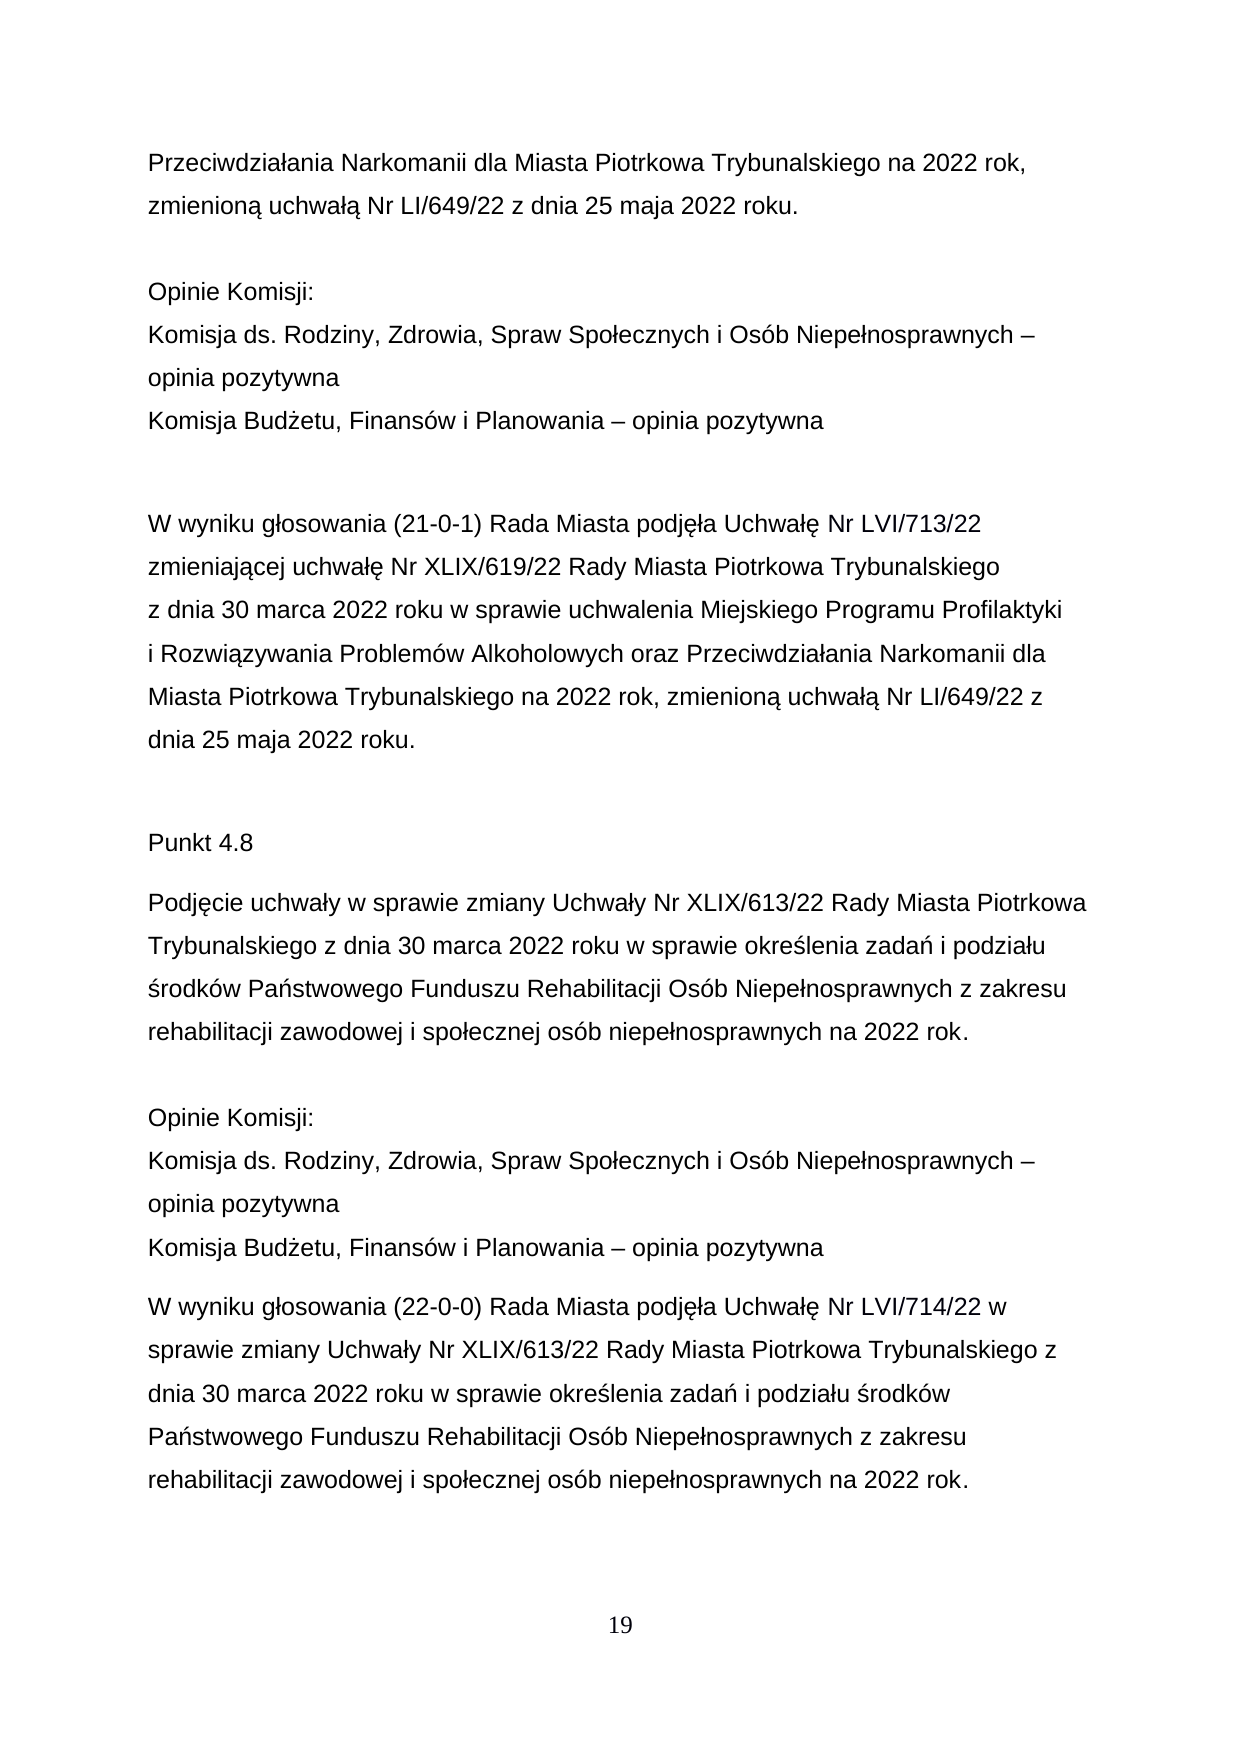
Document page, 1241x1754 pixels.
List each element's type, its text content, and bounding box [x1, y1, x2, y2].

text W wyniku głosowania (22-0-0) Rada Miasta podjęła Uchwałę Nr LVI/714/22 w sprawie zmiany Uchwały Nr XLIX/613/22 Rady Miasta Piotrkowa Trybunalskiego z dnia 30 marca 2022 roku w sprawie określenia zadań i podziału środków Państwowego Funduszu Rehabilitacji Osób Niepełnosprawnych z zakresu rehabilitacji zawodowej i społecznej osób niepełnosprawnych na 2022 rok. [148, 1292, 1093, 1494]
text Opinie Komisji: Komisja ds. Rodziny, Zdrowia, Spraw Społecznych i Osób Niepełnosprawnych – opinia pozytywna Komisja Budżetu, Finansów i Planowania – opinia pozytywna [148, 277, 1093, 435]
text Punkt 4.8 [148, 828, 1093, 857]
text Podjęcie uchwały w sprawie zmiany Uchwały Nr XLIX/613/22 Rady Miasta Piotrkowa Trybunalskiego z dnia 30 marca 2022 roku w sprawie określenia zadań i podziału środków Państwowego Funduszu Rehabilitacji Osób Niepełnosprawnych z zakresu rehabilitacji zawodowej i społecznej osób niepełnosprawnych na 2022 rok. [148, 888, 1093, 1046]
text Opinie Komisji: Komisja ds. Rodziny, Zdrowia, Spraw Społecznych i Osób Niepełnosprawnych – opinia pozytywna [148, 1103, 1093, 1218]
text Komisja Budżetu, Finansów i Planowania – opinia pozytywna [148, 1233, 1093, 1261]
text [148, 148, 1093, 219]
text W wyniku głosowania (21-0-1) Rada Miasta podjęła Uchwałę Nr LVI/713/22 zmieniającej uchwałę Nr XLIX/619/22 Rady Miasta Piotrkowa Trybunalskiego z dnia 30 marca 2022 roku w sprawie uchwalenia Miejskiego Programu Profilaktyki i Rozwiązywania Problemów Alkoholowych oraz Przeciwdziałania Narkomanii dla Miasta Piotrkowa Trybunalskiego na 2022 rok, zmienioną uchwałą Nr LI/649/22 z dnia 25 maja 2022 roku. [148, 509, 1093, 754]
